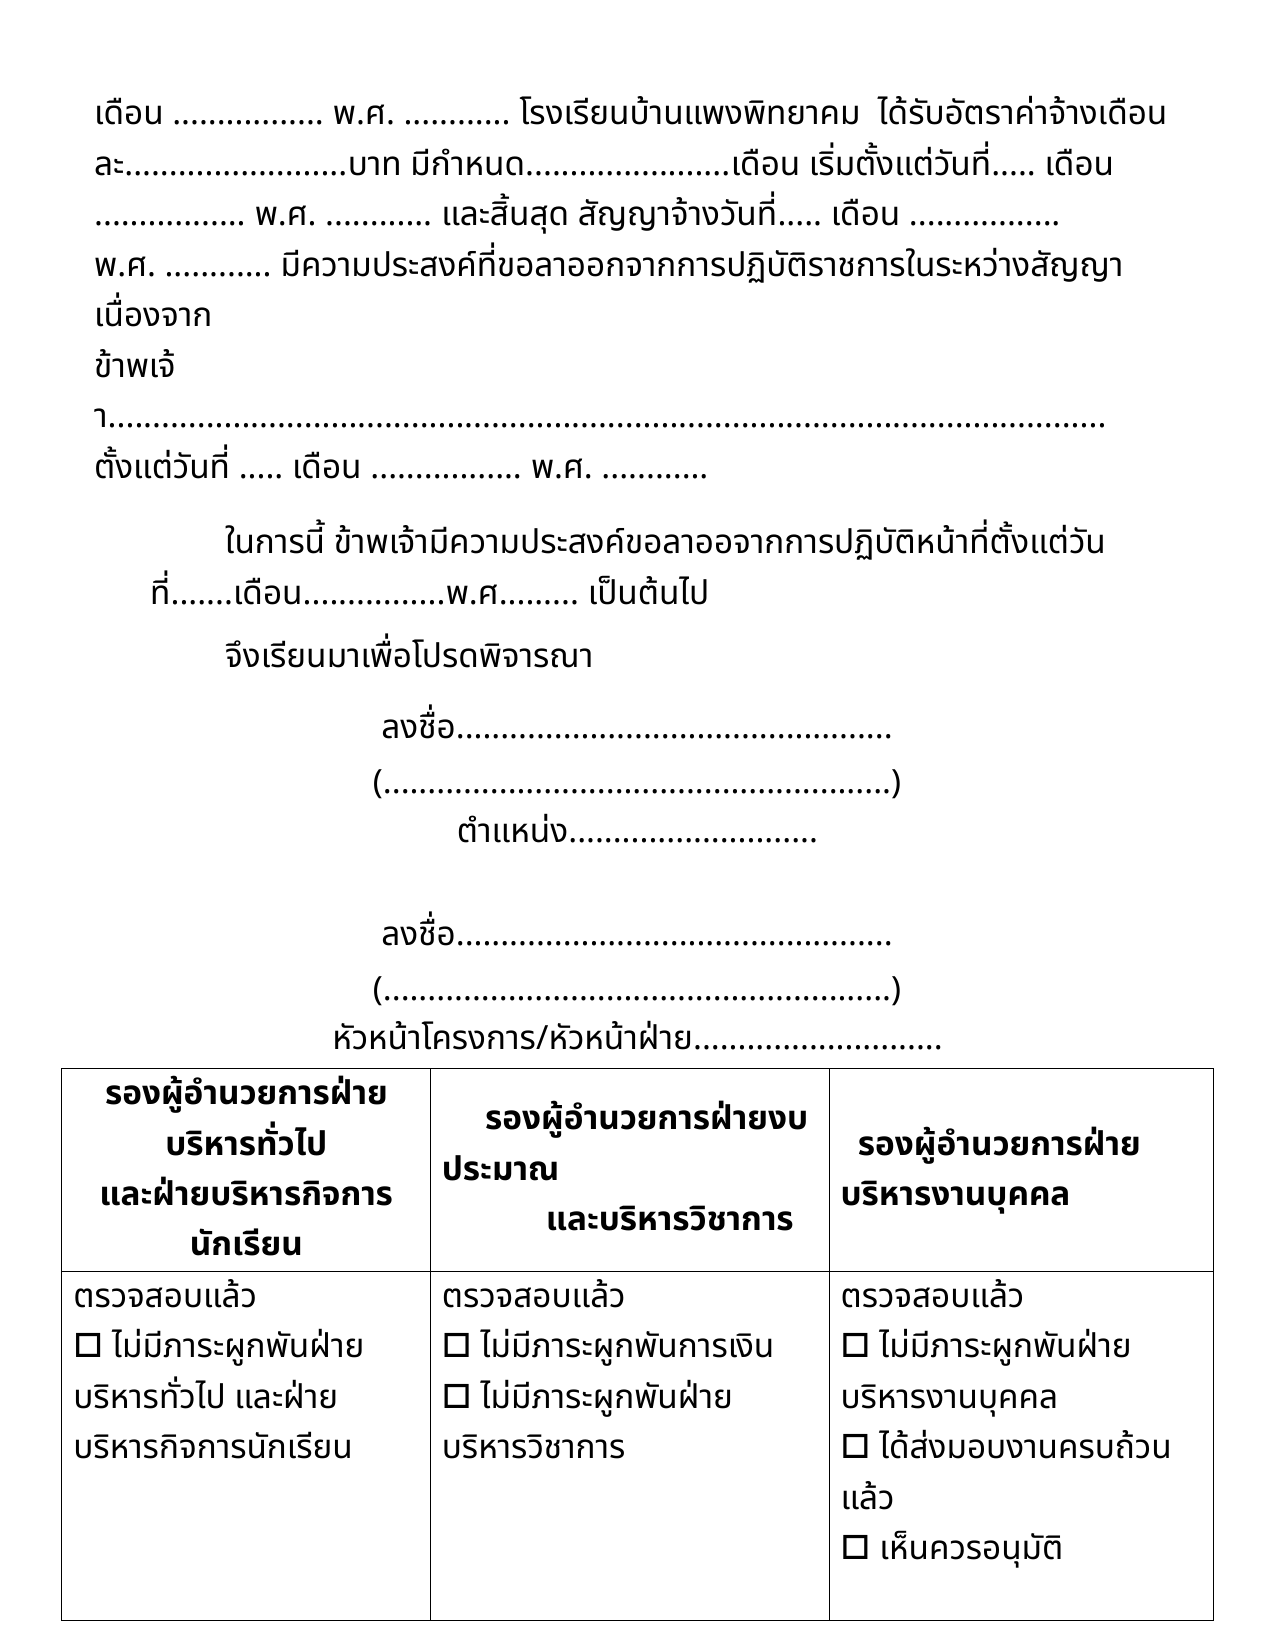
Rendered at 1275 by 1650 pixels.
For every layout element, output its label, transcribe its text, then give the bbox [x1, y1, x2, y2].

table_header รองผู้อำนวยการฝ่ายงบประมาณ และบริหารวิชาการ [431, 1069, 829, 1271]
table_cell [62, 1272, 430, 1620]
text หัวหน้าโครงการ/หัวหน้าฝ่าย............................ [150, 1013, 1125, 1064]
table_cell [830, 1272, 1213, 1620]
text ลงชื่อ................................................. [150, 703, 1125, 753]
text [94, 89, 1179, 493]
text ลงชื่อ................................................. [150, 910, 1125, 961]
text (.........................................................) [150, 757, 1125, 803]
text ในการนี้ ข้าพเจ้ามีความประสงค์ขอลาออจากการปฏิบัติหน้าที่ตั้งแต่วันที่.......เดือน................พ.ศ......... เป็นต้นไป [150, 518, 1213, 619]
table_header รองผู้อำนวยการฝ่ายบริหารทั่วไป และฝ่ายบริหารกิจการนักเรียน [62, 1069, 430, 1271]
text จึงเรียนมาเพื่อโปรดพิจารณา [94, 632, 1179, 682]
text ตำแหน่ง............................ [150, 806, 1125, 857]
text (.........................................................) [150, 964, 1125, 1010]
table_header รองผู้อำนวยการฝ่ายบริหารงานบุคคล [830, 1069, 1213, 1271]
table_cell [431, 1272, 829, 1620]
